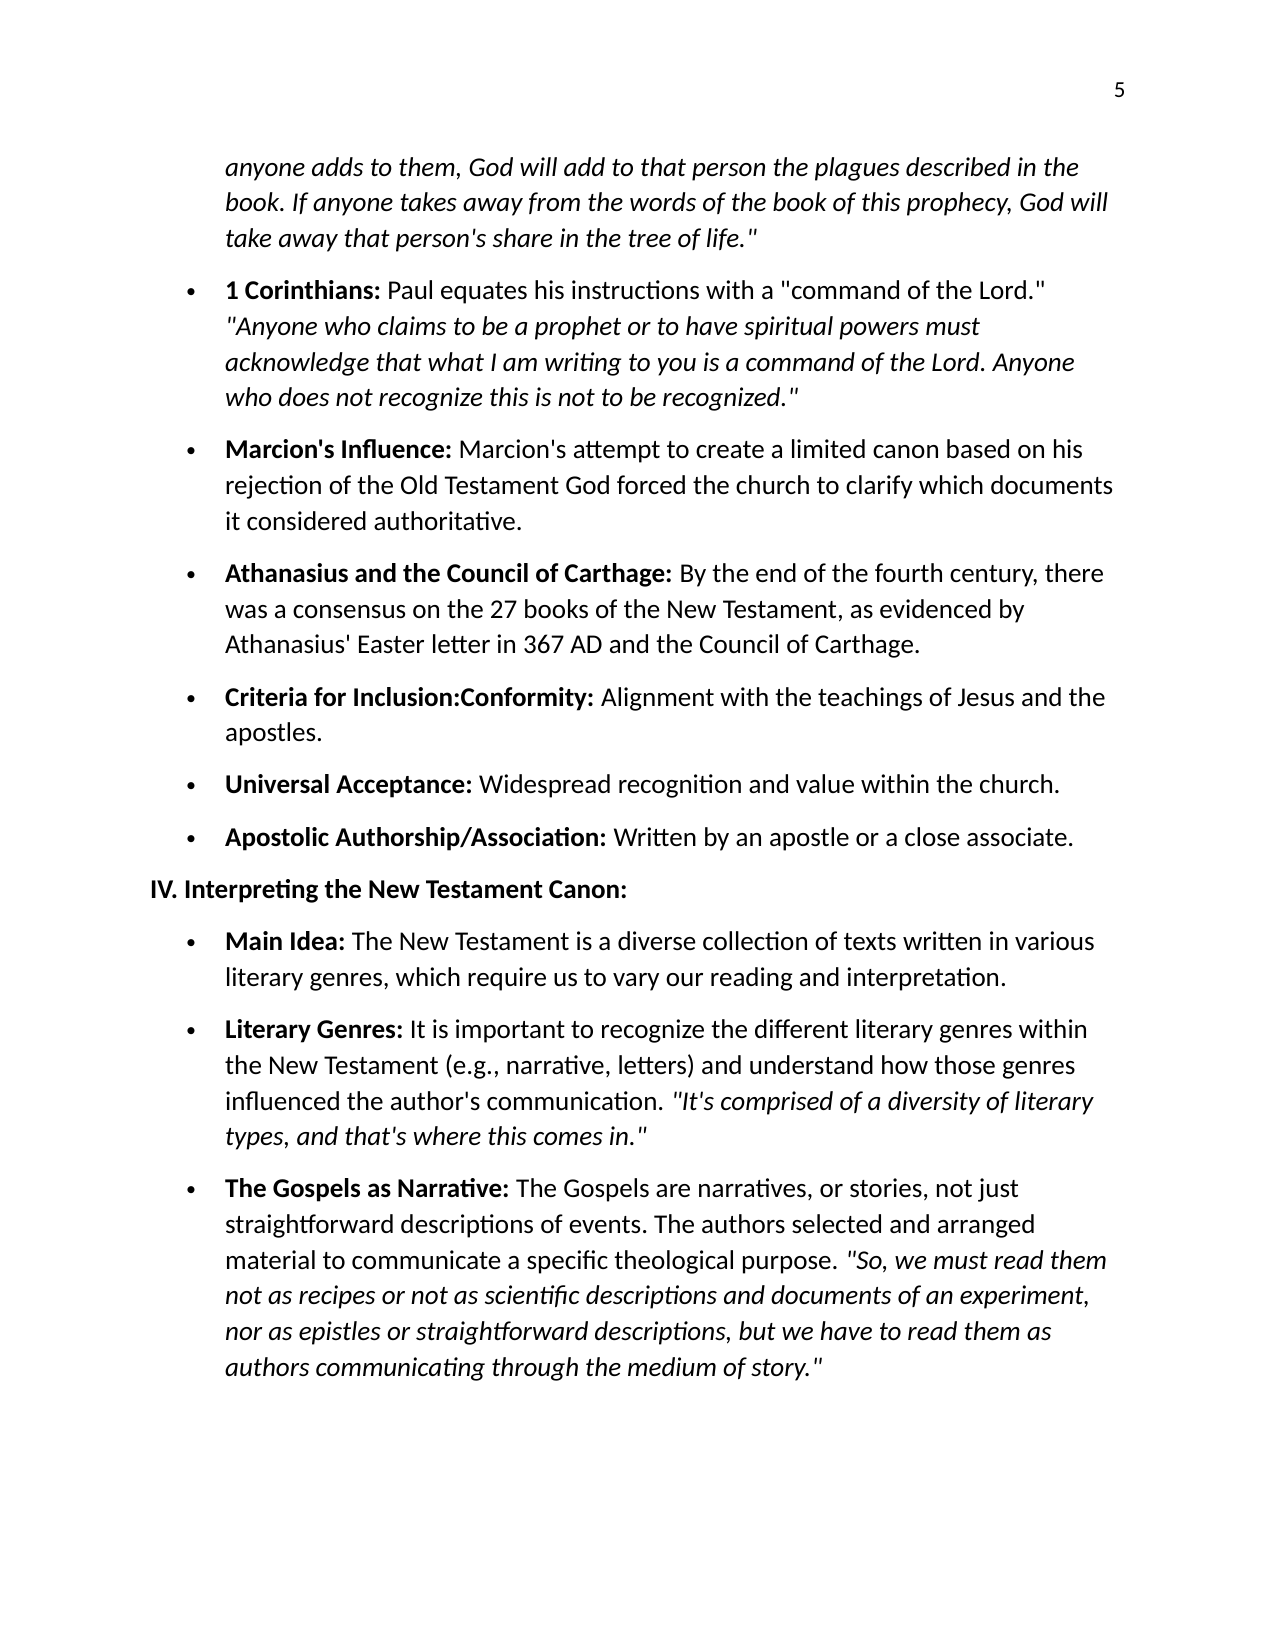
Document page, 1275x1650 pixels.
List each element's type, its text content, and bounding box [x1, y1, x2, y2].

list Athanasius and the Council of Carthage: By the end of the fourth century, there was a consensus on the 27 books of the New Testament, as evidenced by Athanasius' Easter letter in 367 AD and the Council of Carthage. [187, 556, 1125, 661]
list Apostolic Authorship/Association: Written by an apostle or a close associate. [187, 820, 1125, 853]
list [187, 150, 1125, 254]
list Marcion's Influence: Marcion's attempt to create a limited canon based on his rejection of the Old Testament God forced the church to clarify which documents it considered authoritative. [187, 433, 1125, 537]
list Literary Genres: It is important to recognize the different literary genres within the New Testament (e.g., narrative, letters) and understand how those genres influenced the author's communication. "It's comprised of a diversity of literary types, and that's where this comes in." [187, 1012, 1125, 1152]
list Criteria for Inclusion:Conformity: Alignment with the teachings of Jesus and the apostles. [187, 680, 1125, 748]
text IV. Interpreting the New Testament Canon: [150, 872, 1125, 905]
list Universal Acceptance: Widespread recognition and value within the church. [187, 768, 1125, 801]
list 1 Corinthians: Paul equates his instructions with a "command of the Lord." "Anyone who claims to be a prophet or to have spiritual powers must acknowledge that what I am writing to you is a command of the Lord. Anyone who does not recognize this is not to be recognized." [187, 273, 1125, 413]
list The Gospels as Narrative: The Gospels are narratives, or stories, not just straightforward descriptions of events. The authors selected and arranged material to communicate a specific theological purpose. "So, we must read them not as recipes or not as scientific descriptions and documents of an experiment, nor as epistles or straightforward descriptions, but we have to read them as authors communicating through the medium of story." [187, 1172, 1125, 1383]
list Main Idea: The New Testament is a diverse collection of texts written in various literary genres, which require us to vary our reading and interpretation. [187, 924, 1125, 993]
